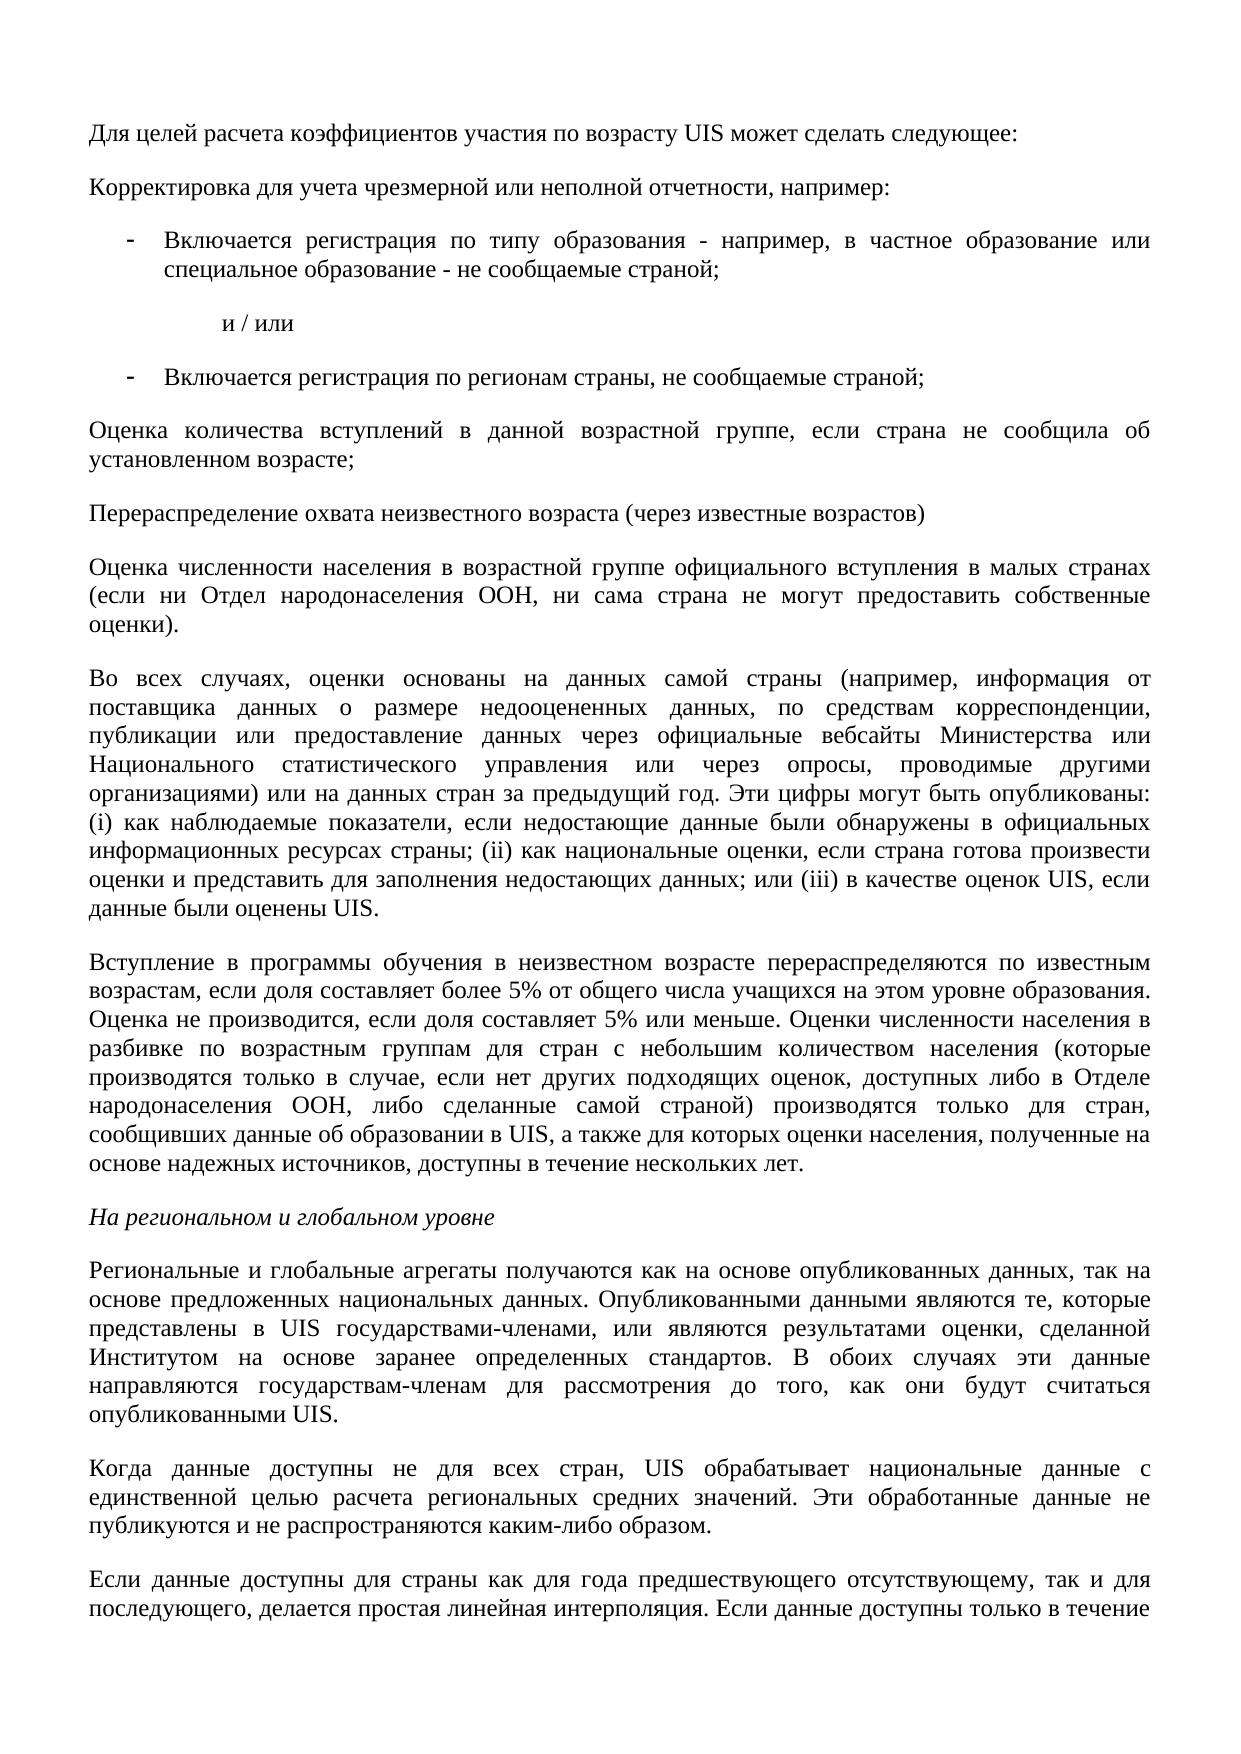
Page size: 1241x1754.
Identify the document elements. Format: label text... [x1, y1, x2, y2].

text Вступление в программы обучения в неизвестном возрасте перераспределяются по известным возрастам, если доля составляет более 5% от общего числа учащихся на этом уровне образования. Оценка не производится, если доля составляет 5% или меньше. Оценки численности населения в разбивке по возрастным группам для стран с небольшим количеством населения (которые производятся только в случае, если нет других подходящих оценок, доступных либо в Отделе народонаселения ООН, либо сделанные самой страной) производятся только для стран, сообщивших данные об образовании в UIS, а также для которых оценки населения, полученные на основе надежных источников, доступны в течение нескольких лет. [89, 947, 1152, 1177]
text Оценка количества вступлений в данной возрастной группе, если страна не сообщила об установленном возрасте; [89, 416, 1152, 473]
text Для целей расчета коэффициентов участия по возрасту UIS может сделать следующее: [89, 118, 1152, 147]
text Региональные и глобальные агрегаты получаются как на основе опубликованных данных, так на основе предложенных национальных данных. Опубликованными данными являются те, которые представлены в UIS государствами-членами, или являются результатами оценки, сделанной Институтом на основе заранее определенных стандартов. В обоих случаях эти данные направляются государствам-членам для рассмотрения до того, как они будут считаться опубликованными UIS. [89, 1256, 1152, 1428]
text Перераспределение охвата неизвестного возраста (через известные возрастов) [89, 498, 1152, 527]
text Во всех случаях, оценки основаны на данных самой страны (например, информация от поставщика данных о размере недооцененных данных, по средствам корреспонденции, публикации или предоставление данных через официальные вебсайты Министерства или Национального статистического управления или через опросы, проводимые другими организациями) или на данных стран за предыдущий год. Эти цифры могут быть опубликованы: (i) как наблюдаемые показатели, если недостающие данные были обнаружены в официальных информационных ресурсах страны; (ii) как национальные оценки, если страна готова произвести оценки и представить для заполнения недостающих данных; или (iii) в качестве оценок UIS, если данные были оценены UIS. [89, 663, 1152, 922]
text и / или [222, 308, 1152, 337]
text На региональном и глобальном уровне [89, 1202, 1152, 1231]
text Когда данные доступны не для всех стран, UIS обрабатывает национальные данные с единственной целью расчета региональных средних значений. Эти обработанные данные не публикуются и не распространяются каким-либо образом. [89, 1453, 1152, 1539]
list Включается регистрация по регионам страны, не сообщаемые страной; [126, 362, 1152, 391]
text Оценка численности населения в возрастной группе официального вступления в малых странах (если ни Отдел народонаселения ООН, ни сама страна не могут предоставить собственные оценки). [89, 552, 1152, 638]
text Корректировка для учета чрезмерной или неполной отчетности, например: [89, 172, 1152, 201]
list Включается регистрация по типу образования - например, в частное образование или специальное образование - не сообщаемые страной; [126, 226, 1152, 283]
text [89, 1564, 1152, 1622]
